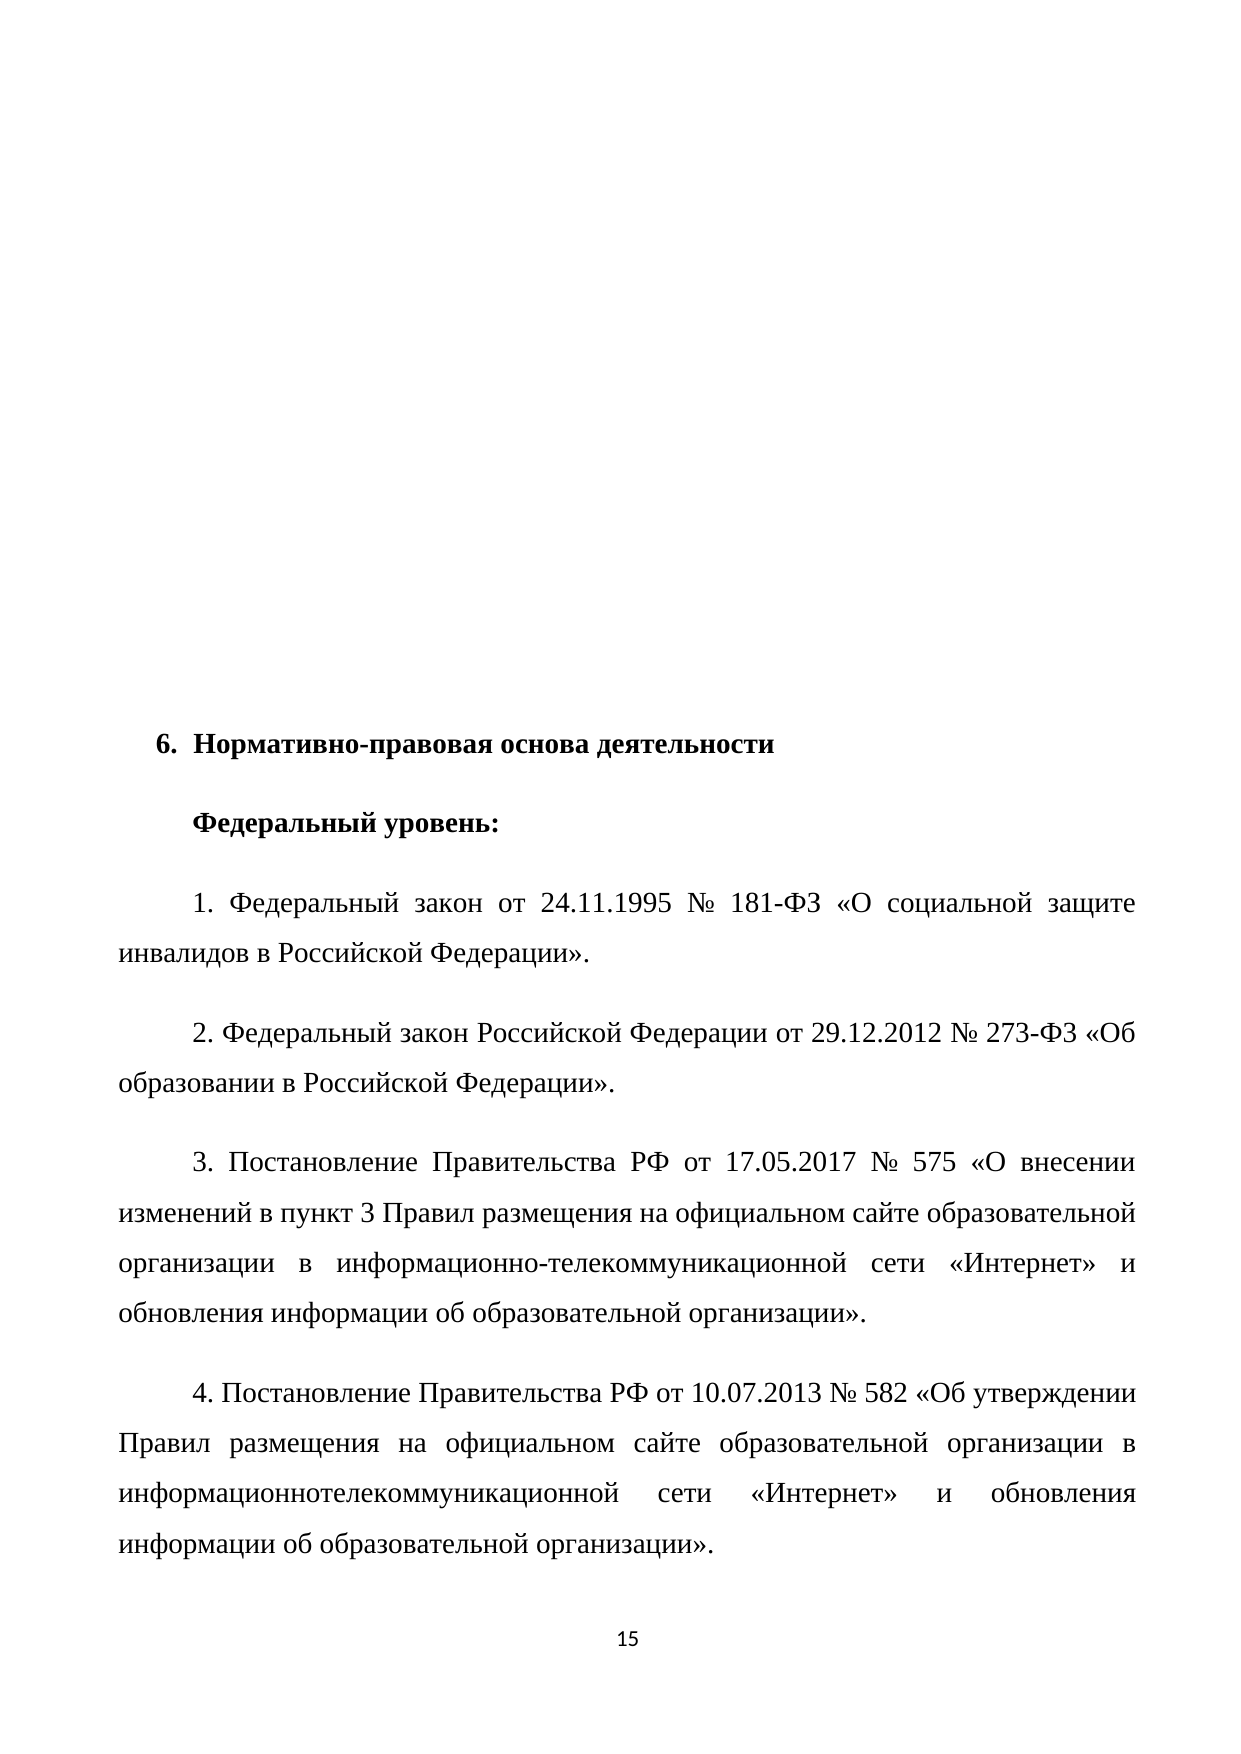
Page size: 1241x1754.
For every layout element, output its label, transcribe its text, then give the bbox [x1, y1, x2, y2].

list Нормативно-правовая основа деятельности [156, 726, 1137, 759]
text Федеральный уровень: [118, 806, 1137, 839]
text 2. Федеральный закон Российской Федерации от 29.12.2012 № 273-Ф3 «Об образовании в Российской Федерации». [118, 1015, 1137, 1099]
text 4. Постановление Правительства РФ от 10.07.2013 № 582 «Об утверждении Правил размещения на официальном сайте образовательной организации в информационнотелекоммуникационной сети «Интернет» и обновления информации об образовательной организации». [118, 1375, 1137, 1559]
text 3. Постановление Правительства РФ от 17.05.2017 № 575 «О внесении изменений в пункт 3 Правил размещения на официальном сайте образовательной организации в информационно-телекоммуникационной сети «Интернет» и обновления информации об образовательной организации». [118, 1144, 1137, 1329]
text 1. Федеральный закон от 24.11.1995 № 181-ФЗ «О социальной защите инвалидов в Российской Федерации». [118, 885, 1137, 969]
